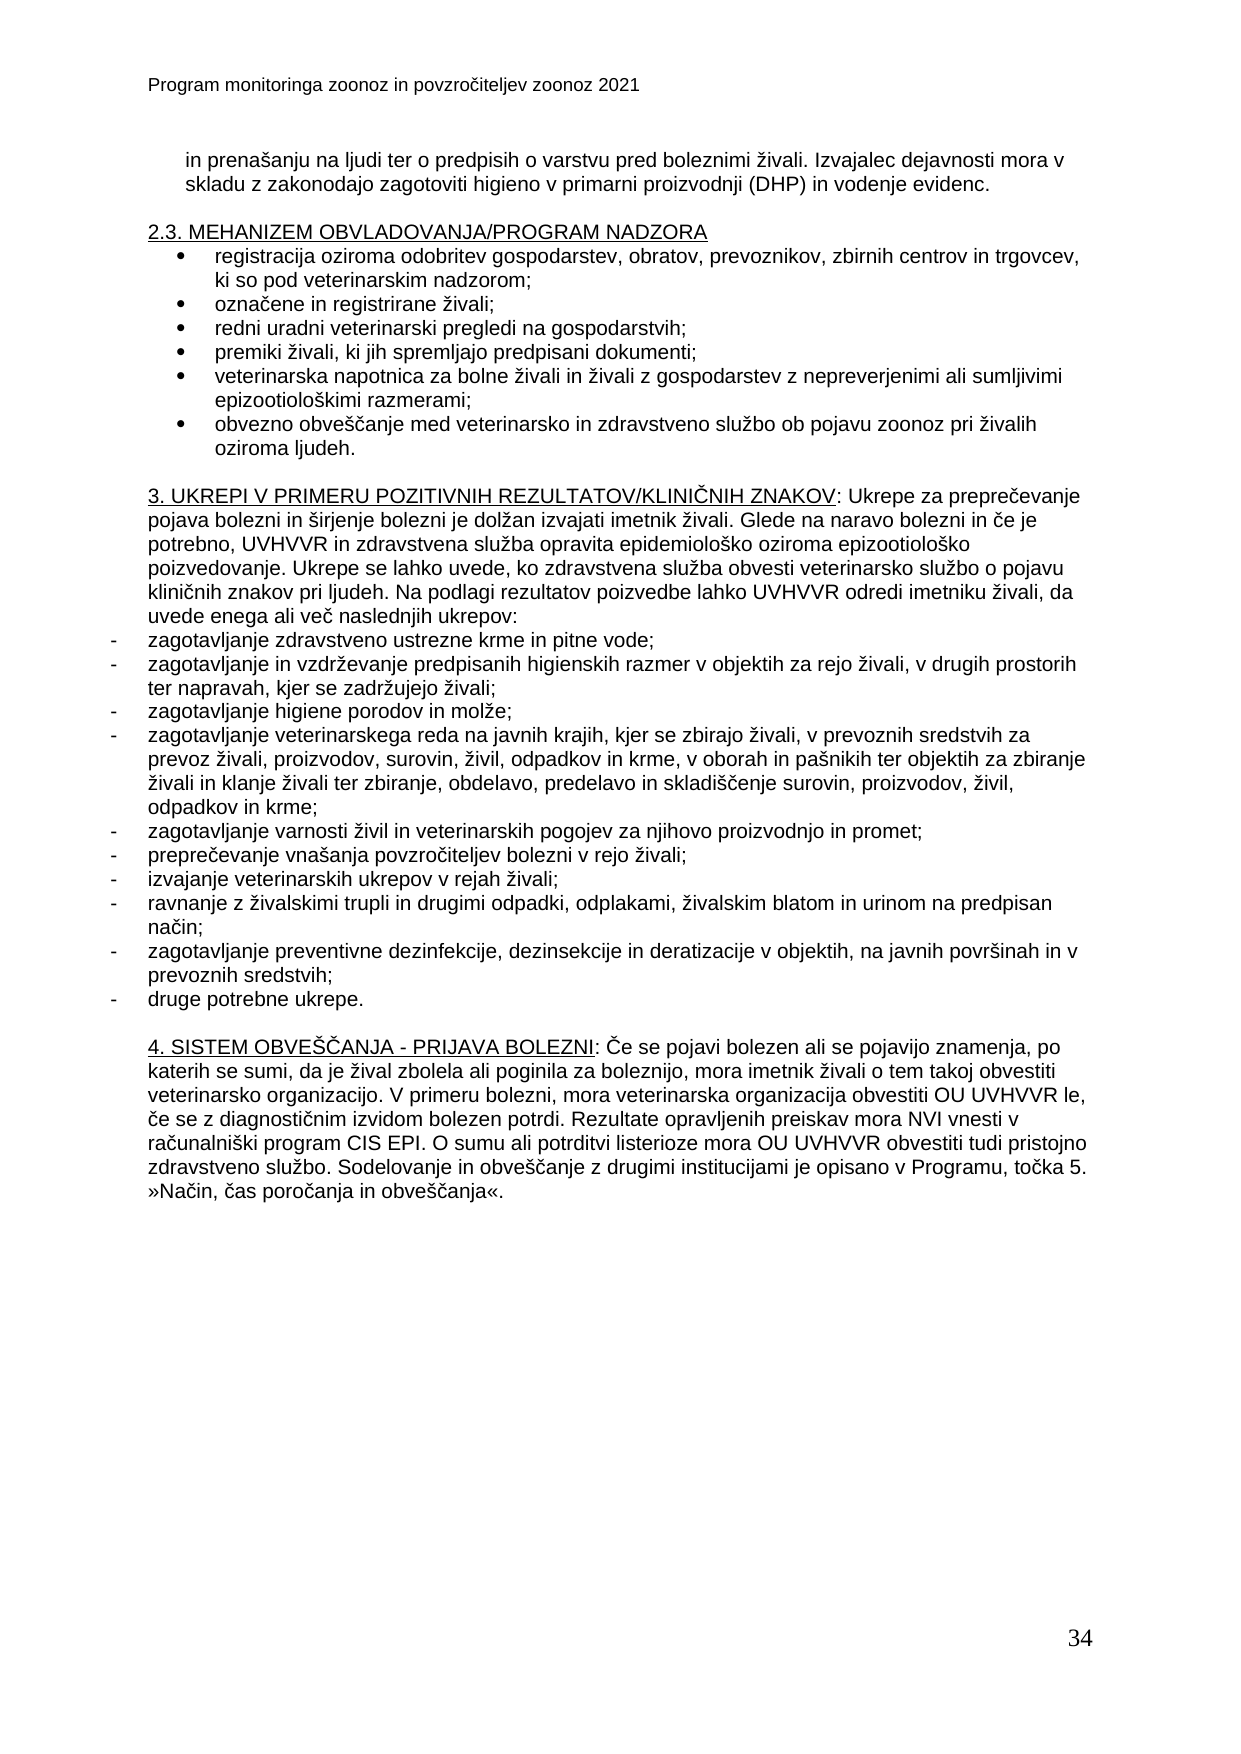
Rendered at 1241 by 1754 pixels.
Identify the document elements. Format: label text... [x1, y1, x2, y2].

list zagotavljanje higiene porodov in molže; [110, 699, 1093, 723]
text 2.3. MEHANIZEM OBVLADOVANJA/PROGRAM NADZORA [148, 219, 1093, 243]
list izvajanje veterinarskih ukrepov v rejah živali; [110, 867, 1093, 891]
list registracija oziroma odobritev gospodarstev, obratov, prevoznikov, zbirnih centrov in trgovcev, ki so pod veterinarskim nadzorom; [177, 243, 1093, 291]
list preprečevanje vnašanja povzročiteljev bolezni v rejo živali; [110, 843, 1093, 867]
list obvezno obveščanje med veterinarsko in zdravstveno službo ob pojavu zoonoz pri živalih oziroma ljudeh. [177, 412, 1093, 460]
text 4. SISTEM OBVEŠČANJA - PRIJAVA BOLEZNI: Če se pojavi bolezen ali se pojavijo znamenja, po katerih se sumi, da je žival zbolela ali poginila za boleznijo, mora imetnik živali o tem takoj obvestiti veterinarsko organizacijo. V primeru bolezni, mora veterinarska organizacija obvestiti OU UVHVVR le, če se z diagnostičnim izvidom bolezen potrdi. Rezultate opravljenih preiskav mora NVI vnesti v računalniški program CIS EPI. O sumu ali potrditvi listerioze mora OU UVHVVR obvestiti tudi pristojno zdravstveno službo. Sodelovanje in obveščanje z drugimi institucijami je opisano v Programu, točka 5. »Način, čas poročanja in obveščanja«. [148, 1035, 1093, 1202]
list zagotavljanje varnosti živil in veterinarskih pogojev za njihovo proizvodnjo in promet; [110, 819, 1093, 843]
list druge potrebne ukrepe. [110, 987, 1093, 1011]
list redni uradni veterinarski pregledi na gospodarstvih; [177, 316, 1093, 339]
list zagotavljanje zdravstveno ustrezne krme in pitne vode; [110, 627, 1093, 651]
list zagotavljanje veterinarskega reda na javnih krajih, kjer se zbirajo živali, v prevoznih sredstvih za prevoz živali, proizvodov, surovin, živil, odpadkov in krme, v oborah in pašnikih ter objektih za zbiranje živali in klanje živali ter zbiranje, obdelavo, predelavo in skladiščenje surovin, proizvodov, živil, odpadkov in krme; [110, 723, 1093, 819]
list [148, 148, 1093, 196]
list označene in registrirane živali; [177, 291, 1093, 316]
list premiki živali, ki jih spremljajo predpisani dokumenti; [177, 339, 1093, 364]
list zagotavljanje preventivne dezinfekcije, dezinsekcije in deratizacije v objektih, na javnih površinah in v prevoznih sredstvih; [110, 939, 1093, 987]
list ravnanje z živalskimi trupli in drugimi odpadki, odplakami, živalskim blatom in urinom na predpisan način; [110, 891, 1093, 939]
text 3. UKREPI V PRIMERU POZITIVNIH REZULTATOV/KLINIČNIH ZNAKOV: Ukrepe za preprečevanje pojava bolezni in širjenje bolezni je dolžan izvajati imetnik živali. Glede na naravo bolezni in če je potrebno, UVHVVR in zdravstvena služba opravita epidemiološko oziroma epizootiološko poizvedovanje. Ukrepe se lahko uvede, ko zdravstvena služba obvesti veterinarsko službo o pojavu kliničnih znakov pri ljudeh. Na podlagi rezultatov poizvedbe lahko UVHVVR odredi imetniku živali, da uvede enega ali več naslednjih ukrepov: [148, 484, 1093, 627]
list veterinarska napotnica za bolne živali in živali z gospodarstev z nepreverjenimi ali sumljivimi epizootiološkimi razmerami; [177, 364, 1093, 412]
list zagotavljanje in vzdrževanje predpisanih higienskih razmer v objektih za rejo živali, v drugih prostorih ter napravah, kjer se zadržujejo živali; [110, 651, 1093, 699]
